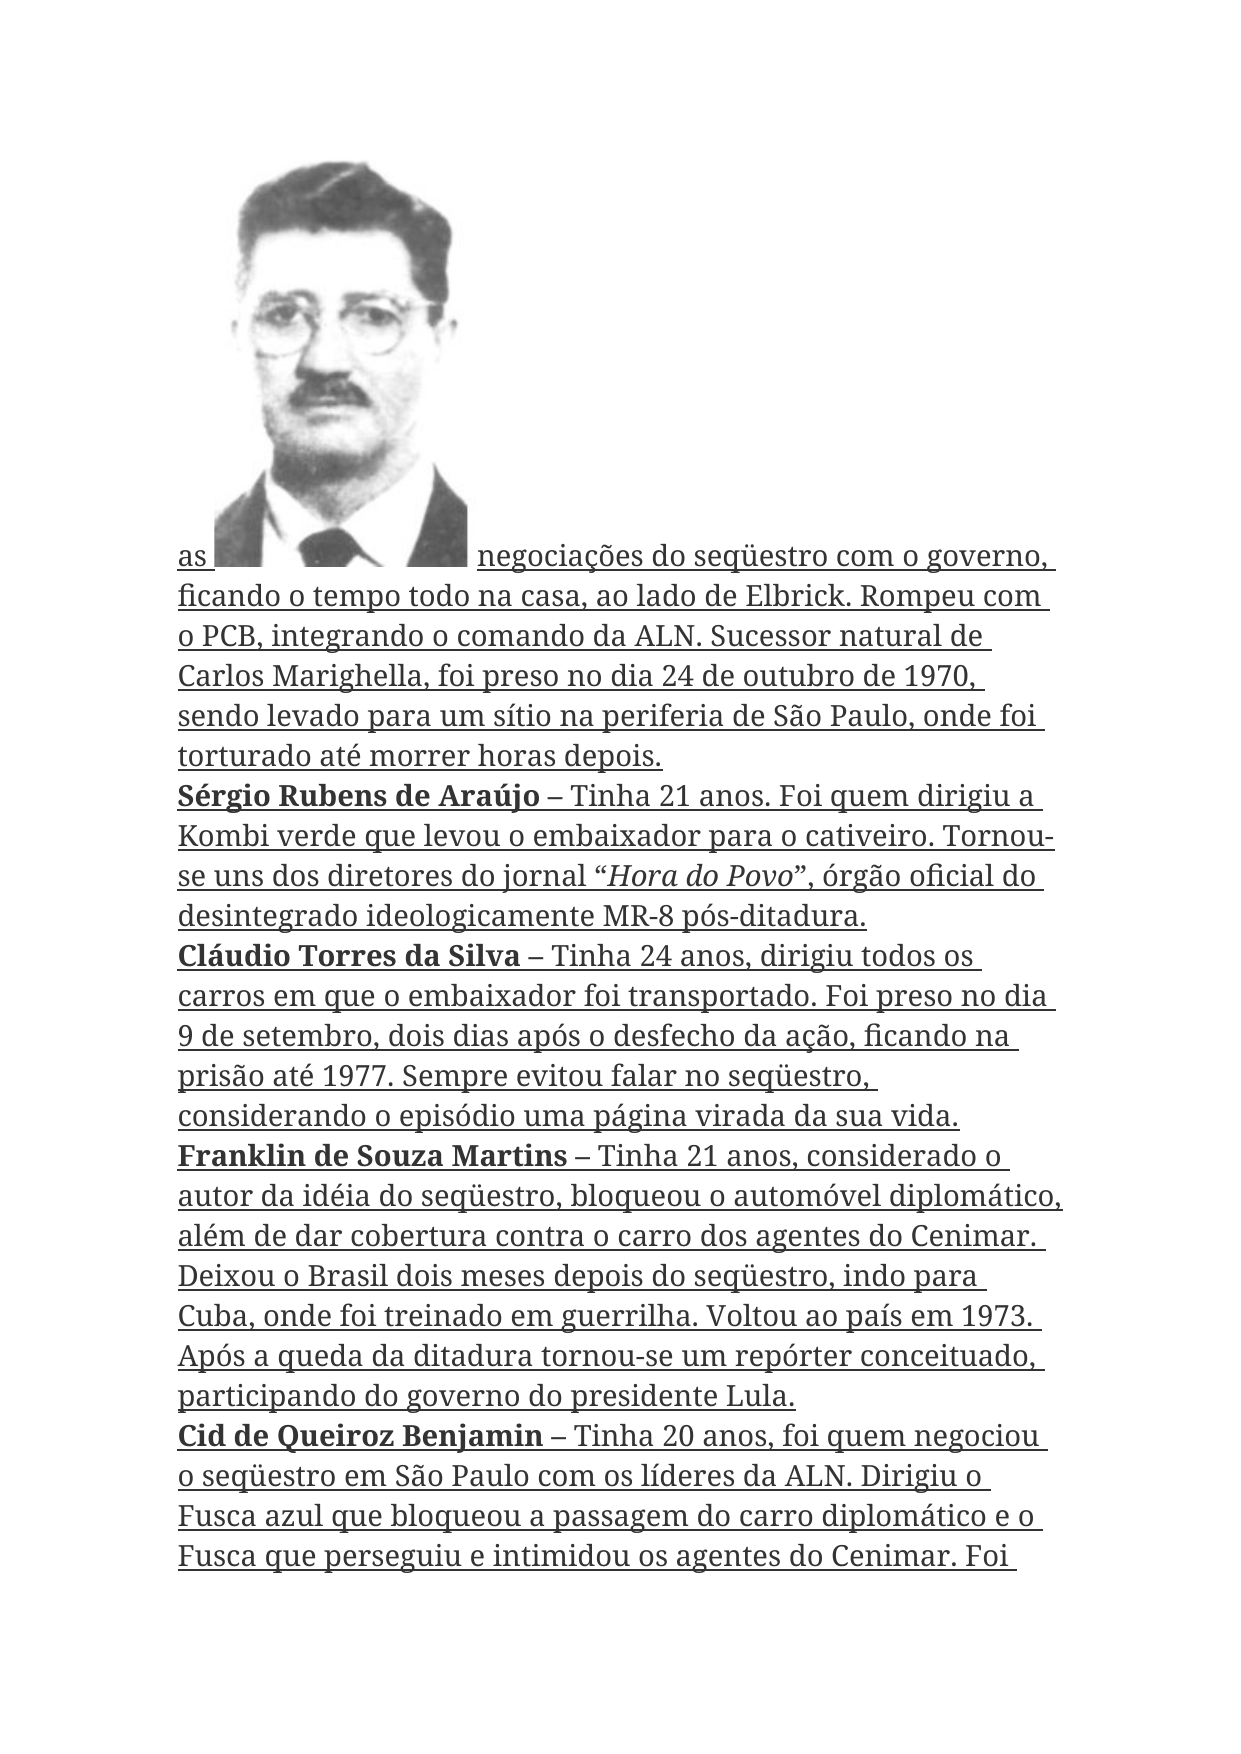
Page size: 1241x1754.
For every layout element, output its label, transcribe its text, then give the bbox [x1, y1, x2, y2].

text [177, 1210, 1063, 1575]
picture [214, 147, 477, 567]
